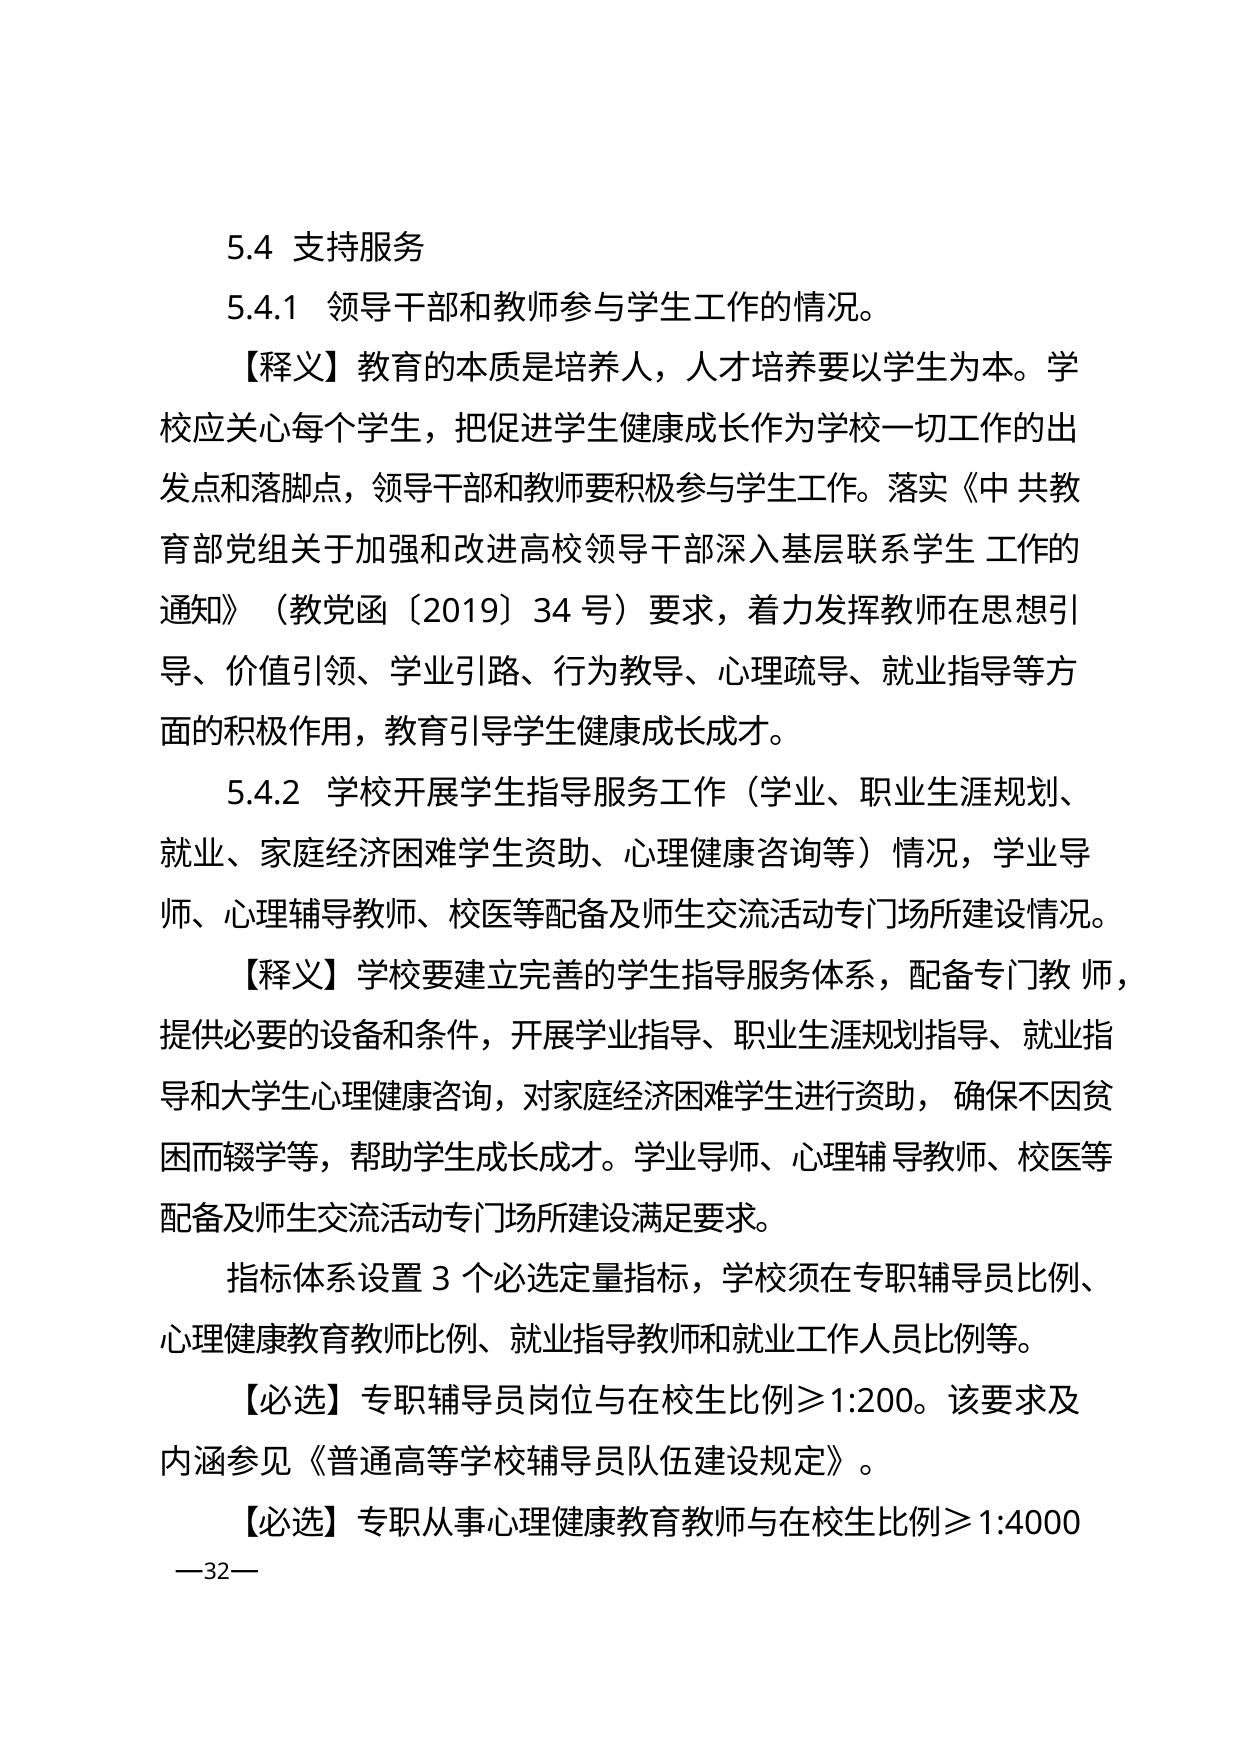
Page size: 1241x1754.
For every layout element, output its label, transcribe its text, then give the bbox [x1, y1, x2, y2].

text 【释义】教育的本质是培养人，人才培养要以学生为本。学校应关心每个学生，把促进学生健康成长作为学校一切工作的出发点和落脚点，领导干部和教师要积极参与学生工作。落实《中 共教育部党组关于加强和改进高校领导干部深入基层联系学生 工作的通知》（教党函〔2019〕34 号）要求，着力发挥教师在思想引导、价值引领、学业引路、行为教导、心理疏导、就业指导等方面的积极作用，教育引导学生健康成长成才。 [159, 341, 1081, 753]
text 【释义】学校要建立完善的学生指导服务体系，配备专门教 师，提供必要的设备和条件，开展学业指导、职业生涯规划指导、就业指导和大学生心理健康咨询，对家庭经济困难学生进行资助， 确保不因贫困而辍学等，帮助学生成长成才。学业导师、心理辅 导教师、校医等配备及师生交流活动专门场所建设满足要求。 [159, 948, 1114, 1239]
text 指标体系设置 3 个必选定量指标，学校须在专职辅导员比例、心理健康教育教师比例、就业指导教师和就业工作人员比例等。 [159, 1252, 1114, 1361]
list 领导干部和教师参与学生工作的情况。 [226, 281, 1126, 329]
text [159, 1495, 1081, 1544]
text 【必选】专职辅导员岗位与在校生比例≥1:200。该要求及内涵参见《普通高等学校辅导员队伍建设规定》。 [159, 1374, 1081, 1483]
list 学校开展学生指导服务工作（学业、职业生涯规划、就业、家庭经济困难学生资助、心理健康咨询等）情况，学业导师、心理辅导教师、校医等配备及师生交流活动专门场所建设情况。 [159, 766, 1093, 936]
list 支持服务 [226, 224, 1126, 269]
